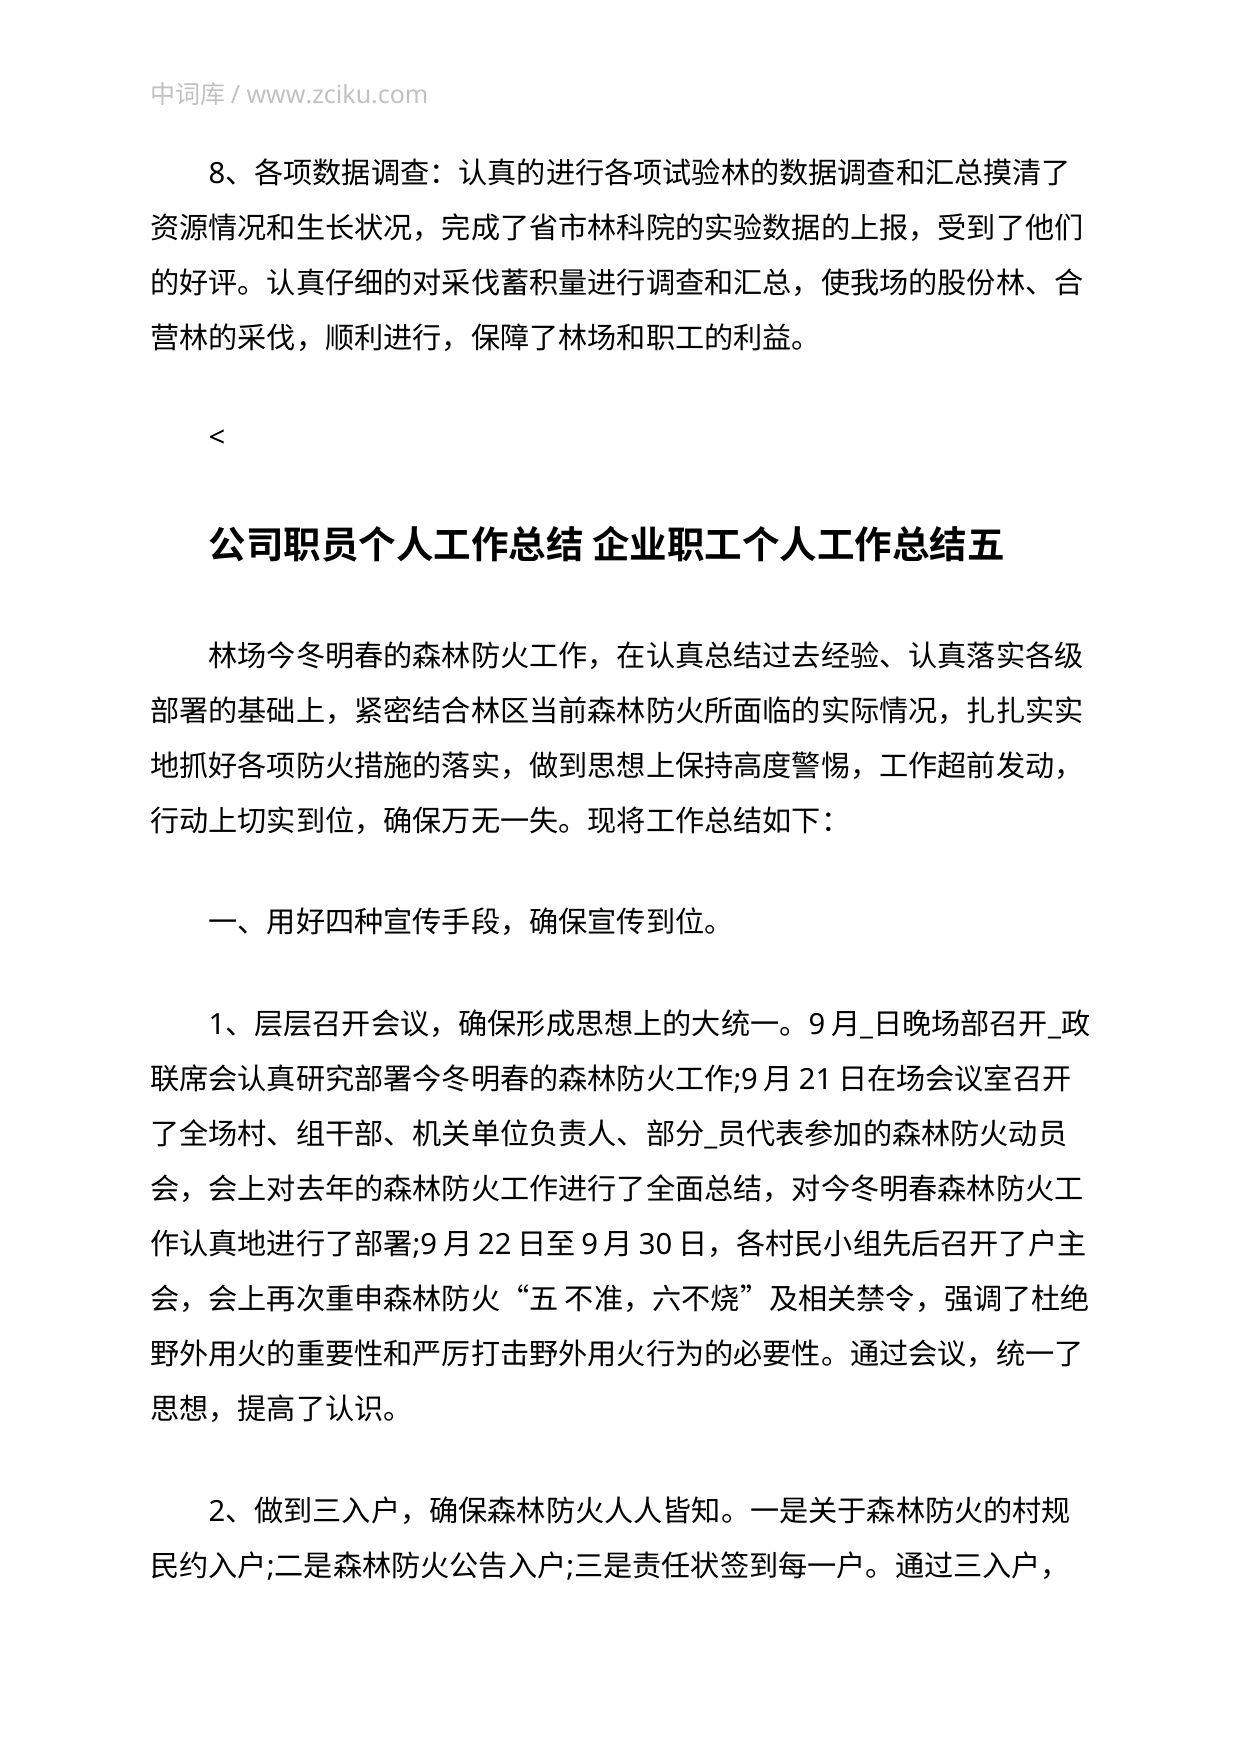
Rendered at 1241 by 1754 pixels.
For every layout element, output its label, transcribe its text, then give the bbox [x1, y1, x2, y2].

text 8、各项数据调查：认真的进行各项试验林的数据调查和汇总摸清了资源情况和生长状况，完成了省市林科院的实验数据的上报，受到了他们的好评。认真仔细的对采伐蓄积量进行调查和汇总，使我场的股份林、合营林的采伐，顺利进行，保障了林场和职工的利益。 [150, 150, 1090, 357]
text 一、用好四种宣传手段，确保宣传到位。 [150, 899, 1090, 941]
text 林场今冬明春的森林防火工作，在认真总结过去经验、认真落实各级部署的基础上，紧密结合林区当前森林防火所面临的实际情况，扎扎实实地抓好各项防火措施的落实，做到思想上保持高度警惕，工作超前发动，行动上切实到位，确保万无一失。现将工作总结如下： [150, 632, 1090, 839]
text < [150, 417, 1090, 456]
text 1、层层召开会议，确保形成思想上的大统一。9月_日晚场部召开_政联席会认真研究部署今冬明春的森林防火工作;9月21日在场会议室召开了全场村、组干部、机关单位负责人、部分_员代表参加的森林防火动员会，会上对去年的森林防火工作进行了全面总结，对今冬明春森林防火工作认真地进行了部署;9月22日至9月30日，各村民小组先后召开了户主会，会上再次重申森林防火“五 不准，六不烧”及相关禁令，强调了杜绝野外用火的重要性和严厉打击野外用火行为的必要性。通过会议，统一了思想，提高了认识。 [150, 1001, 1090, 1428]
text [150, 1487, 1090, 1584]
text 公司职员个人工作总结 企业职工个人工作总结五 [150, 515, 1090, 569]
